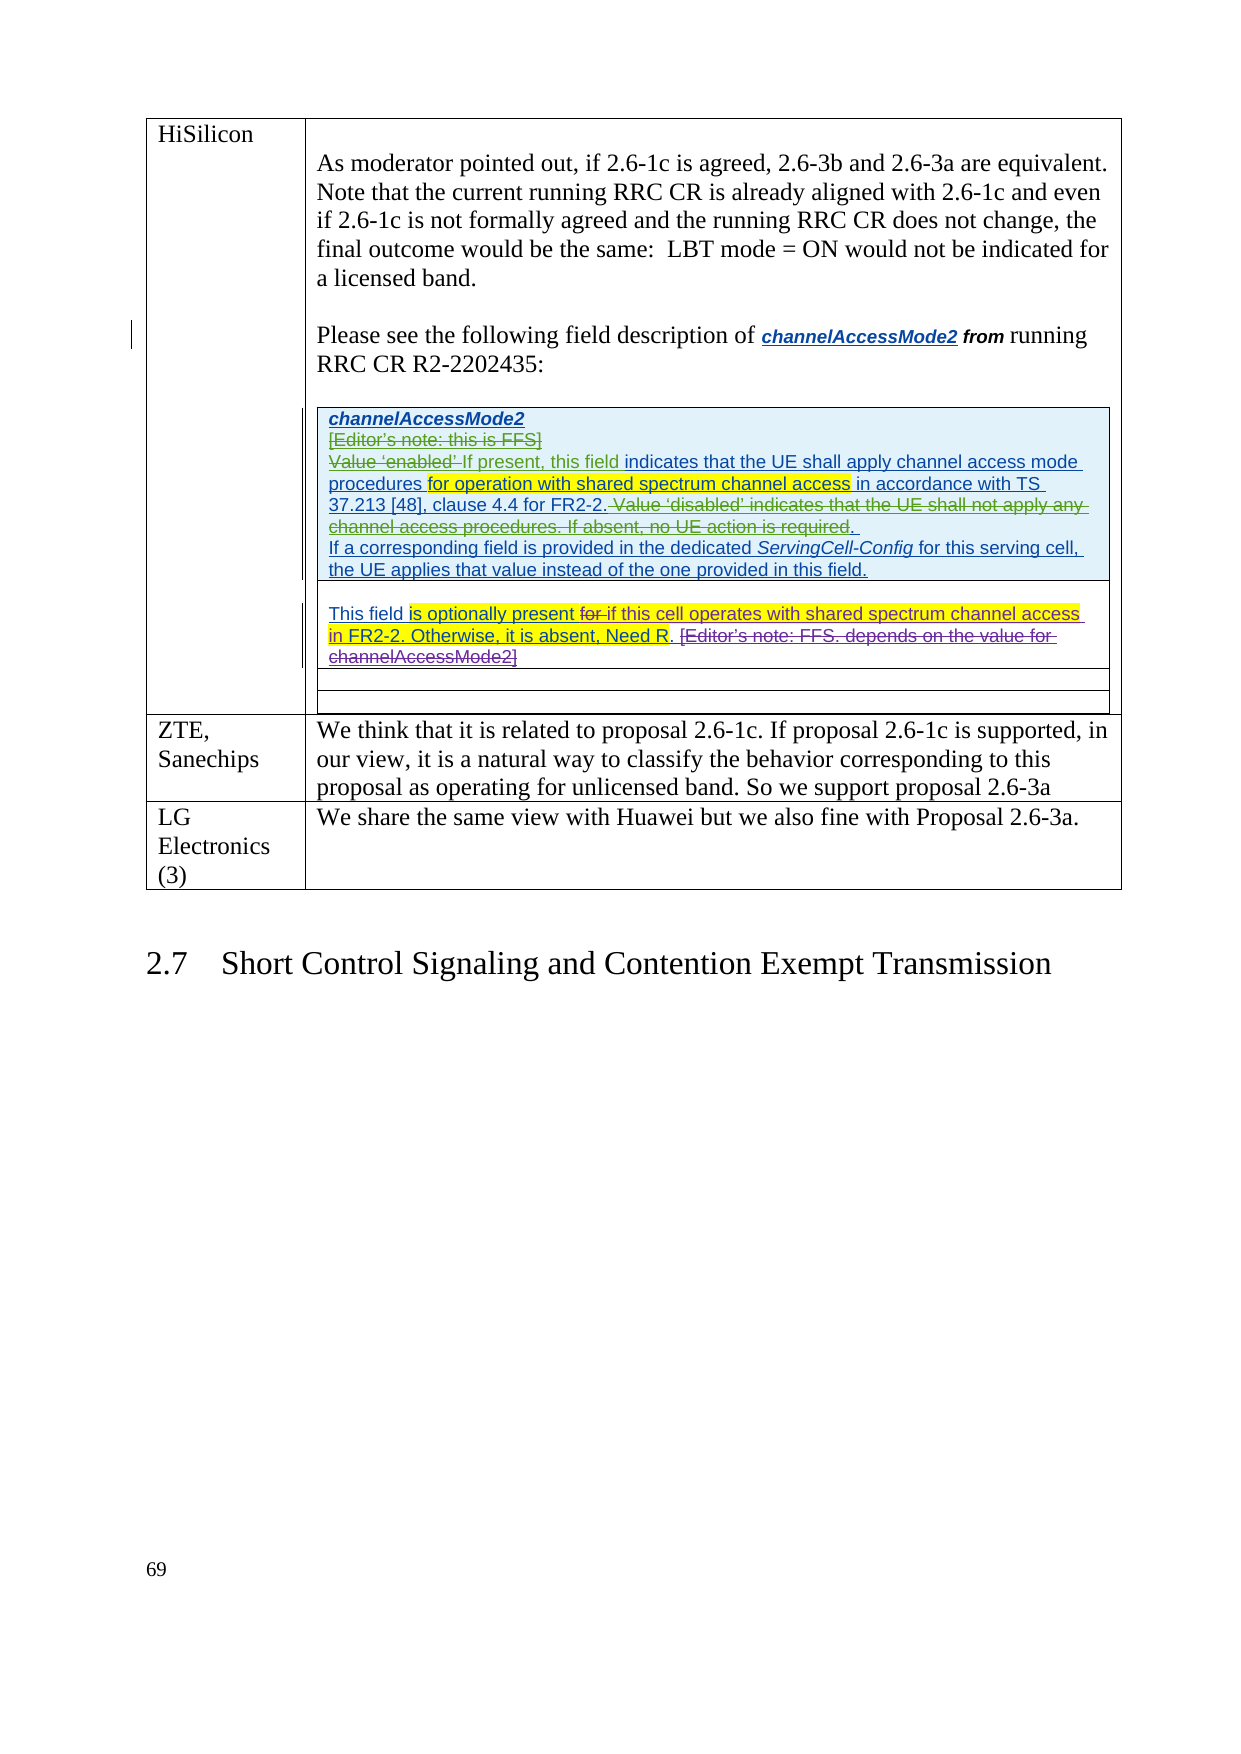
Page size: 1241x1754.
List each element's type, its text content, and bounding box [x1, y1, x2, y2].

table_cell ZTE, Sanechips [147, 715, 305, 801]
table_cell We think that it is related to proposal 2.6-1c. If proposal 2.6-1c is supported, in our view, it is a natural way to classify the behavior corresponding to this proposal as operating for unlicensed band. So we support proposal 2.6-3a [306, 715, 1121, 801]
table_cell We share the same view with Huawei but we also fine with Proposal 2.6-3a. [306, 802, 1121, 888]
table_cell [306, 119, 1121, 714]
table_cell LG Electronics (3) [147, 802, 305, 888]
subtitle Short Control Signaling and Contention Exempt Transmission [146, 943, 1122, 982]
table_cell Huawei, HiSilicon [147, 119, 305, 714]
